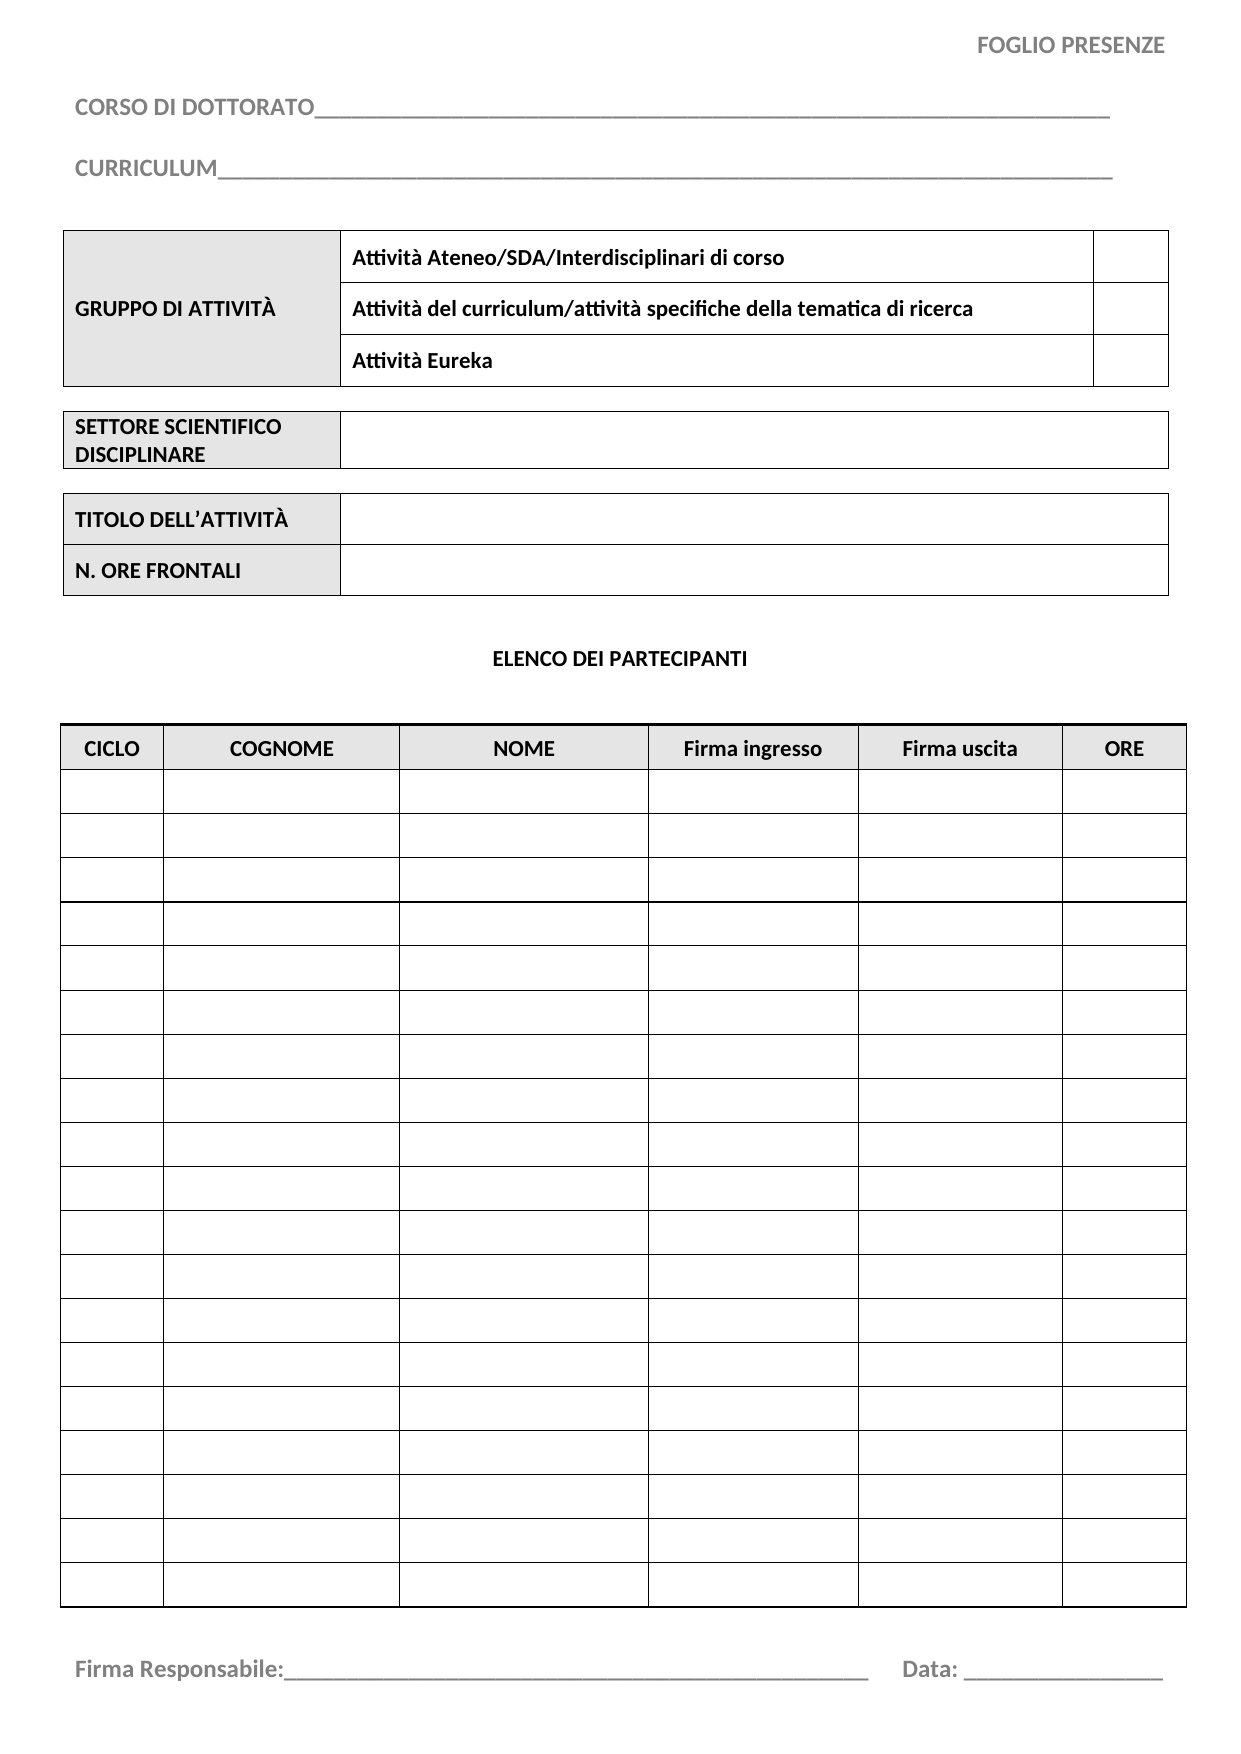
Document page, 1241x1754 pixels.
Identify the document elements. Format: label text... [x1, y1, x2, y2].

table_cell [649, 903, 858, 945]
table_cell [164, 1079, 399, 1122]
table_cell [859, 903, 1062, 945]
table_cell [61, 1343, 163, 1386]
table_cell [859, 1563, 1062, 1606]
table_cell [61, 1123, 163, 1166]
table_cell Attività del curriculum/attività specifiche della tematica di ricerca [341, 283, 1093, 334]
table_cell [164, 1211, 399, 1254]
table_cell [164, 814, 399, 857]
table_cell [649, 814, 858, 857]
table_cell [61, 1255, 163, 1298]
table_header [341, 412, 1168, 468]
table_cell [859, 1343, 1062, 1386]
table_cell [859, 1123, 1062, 1166]
table_cell [649, 1563, 858, 1606]
table_cell [1063, 858, 1186, 901]
table_cell [164, 1299, 399, 1342]
table_cell [164, 1123, 399, 1166]
table_cell [649, 1475, 858, 1518]
table_cell [859, 1079, 1062, 1122]
table_cell [164, 1431, 399, 1474]
table_cell [1063, 1387, 1186, 1430]
table_cell [1094, 283, 1168, 334]
table_cell [164, 1475, 399, 1518]
table_cell [1063, 814, 1186, 857]
table_cell [1063, 1475, 1186, 1518]
table_cell [164, 1563, 399, 1606]
table_cell Attività Eureka [341, 335, 1093, 386]
table_cell [1063, 1255, 1186, 1298]
table_cell [61, 1431, 163, 1474]
table_header TITOLO DELL’ATTIVITÀ [64, 494, 340, 544]
table_cell [1063, 946, 1186, 989]
table_cell [400, 946, 648, 989]
table_cell [164, 991, 399, 1033]
table_cell [61, 1211, 163, 1254]
table_cell [61, 903, 163, 945]
table_cell [649, 1387, 858, 1430]
table_cell [400, 1343, 648, 1386]
table_header Attività Ateneo/SDA/Interdisciplinari di corso [341, 231, 1093, 282]
table_cell [61, 814, 163, 857]
table_cell [400, 1563, 648, 1606]
table_cell [649, 1343, 858, 1386]
table_cell [1063, 1431, 1186, 1474]
table_cell [1063, 1079, 1186, 1122]
table_cell [400, 1475, 648, 1518]
table_cell [649, 991, 858, 1033]
table_cell [400, 1299, 648, 1342]
table_header GRUPPO DI ATTIVITÀ [64, 231, 340, 386]
table_cell [649, 1519, 858, 1562]
table_cell [61, 1387, 163, 1430]
table_cell [859, 1211, 1062, 1254]
table_cell [164, 1519, 399, 1562]
table_header CICLO [61, 726, 163, 769]
table_header SETTORE SCIENTIFICO DISCIPLINARE [64, 412, 340, 468]
table_cell [1063, 903, 1186, 945]
table_cell [400, 1211, 648, 1254]
table_header ORE [1063, 726, 1186, 769]
table_cell [649, 858, 858, 901]
table_cell [859, 1387, 1062, 1430]
table_header Firma ingresso [649, 726, 858, 769]
table_cell [400, 814, 648, 857]
table_cell [400, 1387, 648, 1430]
table_cell [164, 1343, 399, 1386]
table_cell [1063, 1123, 1186, 1166]
table_cell [164, 946, 399, 989]
table_header [1094, 231, 1168, 282]
table_cell [164, 1255, 399, 1298]
table_cell [859, 1167, 1062, 1210]
table_cell [859, 770, 1062, 813]
table_cell [1063, 770, 1186, 813]
table_cell [649, 946, 858, 989]
table_cell [400, 991, 648, 1033]
table_cell [400, 1167, 648, 1210]
table_cell [1063, 991, 1186, 1033]
table_cell [61, 991, 163, 1033]
table_cell [164, 1035, 399, 1078]
table_cell [61, 1035, 163, 1078]
table_header [341, 494, 1168, 544]
table_cell [1063, 1211, 1186, 1254]
table_cell [859, 1475, 1062, 1518]
table_cell [649, 1299, 858, 1342]
table_cell [164, 1167, 399, 1210]
table_cell [61, 1475, 163, 1518]
table_cell [859, 1255, 1062, 1298]
table_cell [649, 1035, 858, 1078]
table_cell [859, 1519, 1062, 1562]
table_cell [859, 814, 1062, 857]
table_cell [1094, 335, 1168, 386]
table_cell [61, 1519, 163, 1562]
table_cell [859, 1299, 1062, 1342]
table_cell [400, 1035, 648, 1078]
table_cell N. ORE FRONTALI [64, 545, 340, 595]
table_cell [400, 1123, 648, 1166]
table_cell [649, 1079, 858, 1122]
table_cell [859, 1431, 1062, 1474]
table_cell [164, 770, 399, 813]
table_cell [61, 946, 163, 989]
table_cell [61, 1079, 163, 1122]
table_cell [61, 1299, 163, 1342]
table_cell [859, 1035, 1062, 1078]
table_cell [400, 1079, 648, 1122]
table_cell [61, 770, 163, 813]
table_cell [649, 1431, 858, 1474]
table_cell [1063, 1519, 1186, 1562]
table_cell [1063, 1563, 1186, 1606]
table_cell [400, 1519, 648, 1562]
table_cell [1063, 1167, 1186, 1210]
table_cell [400, 1431, 648, 1474]
table_cell [649, 1123, 858, 1166]
table_cell [400, 858, 648, 901]
table_cell [1063, 1343, 1186, 1386]
table_cell [61, 1167, 163, 1210]
table_cell [859, 858, 1062, 901]
table_cell [649, 1167, 858, 1210]
table_cell [164, 903, 399, 945]
table_header Firma uscita [859, 726, 1062, 769]
table_cell [400, 1255, 648, 1298]
table_cell [61, 1563, 163, 1606]
table_cell [341, 545, 1168, 595]
table_header COGNOME [164, 726, 399, 769]
table_cell [649, 1255, 858, 1298]
table_cell [164, 858, 399, 901]
table_cell [859, 991, 1062, 1033]
table_cell [400, 770, 648, 813]
table_cell [400, 903, 648, 945]
table_cell [164, 1387, 399, 1430]
table_cell [649, 770, 858, 813]
table_cell [1063, 1035, 1186, 1078]
table_header NOME [400, 726, 648, 769]
text ELENCO DEI PARTECIPANTI [75, 644, 1165, 672]
table_cell [649, 1211, 858, 1254]
table_cell [1063, 1299, 1186, 1342]
table_cell [859, 946, 1062, 989]
table_cell [61, 858, 163, 901]
